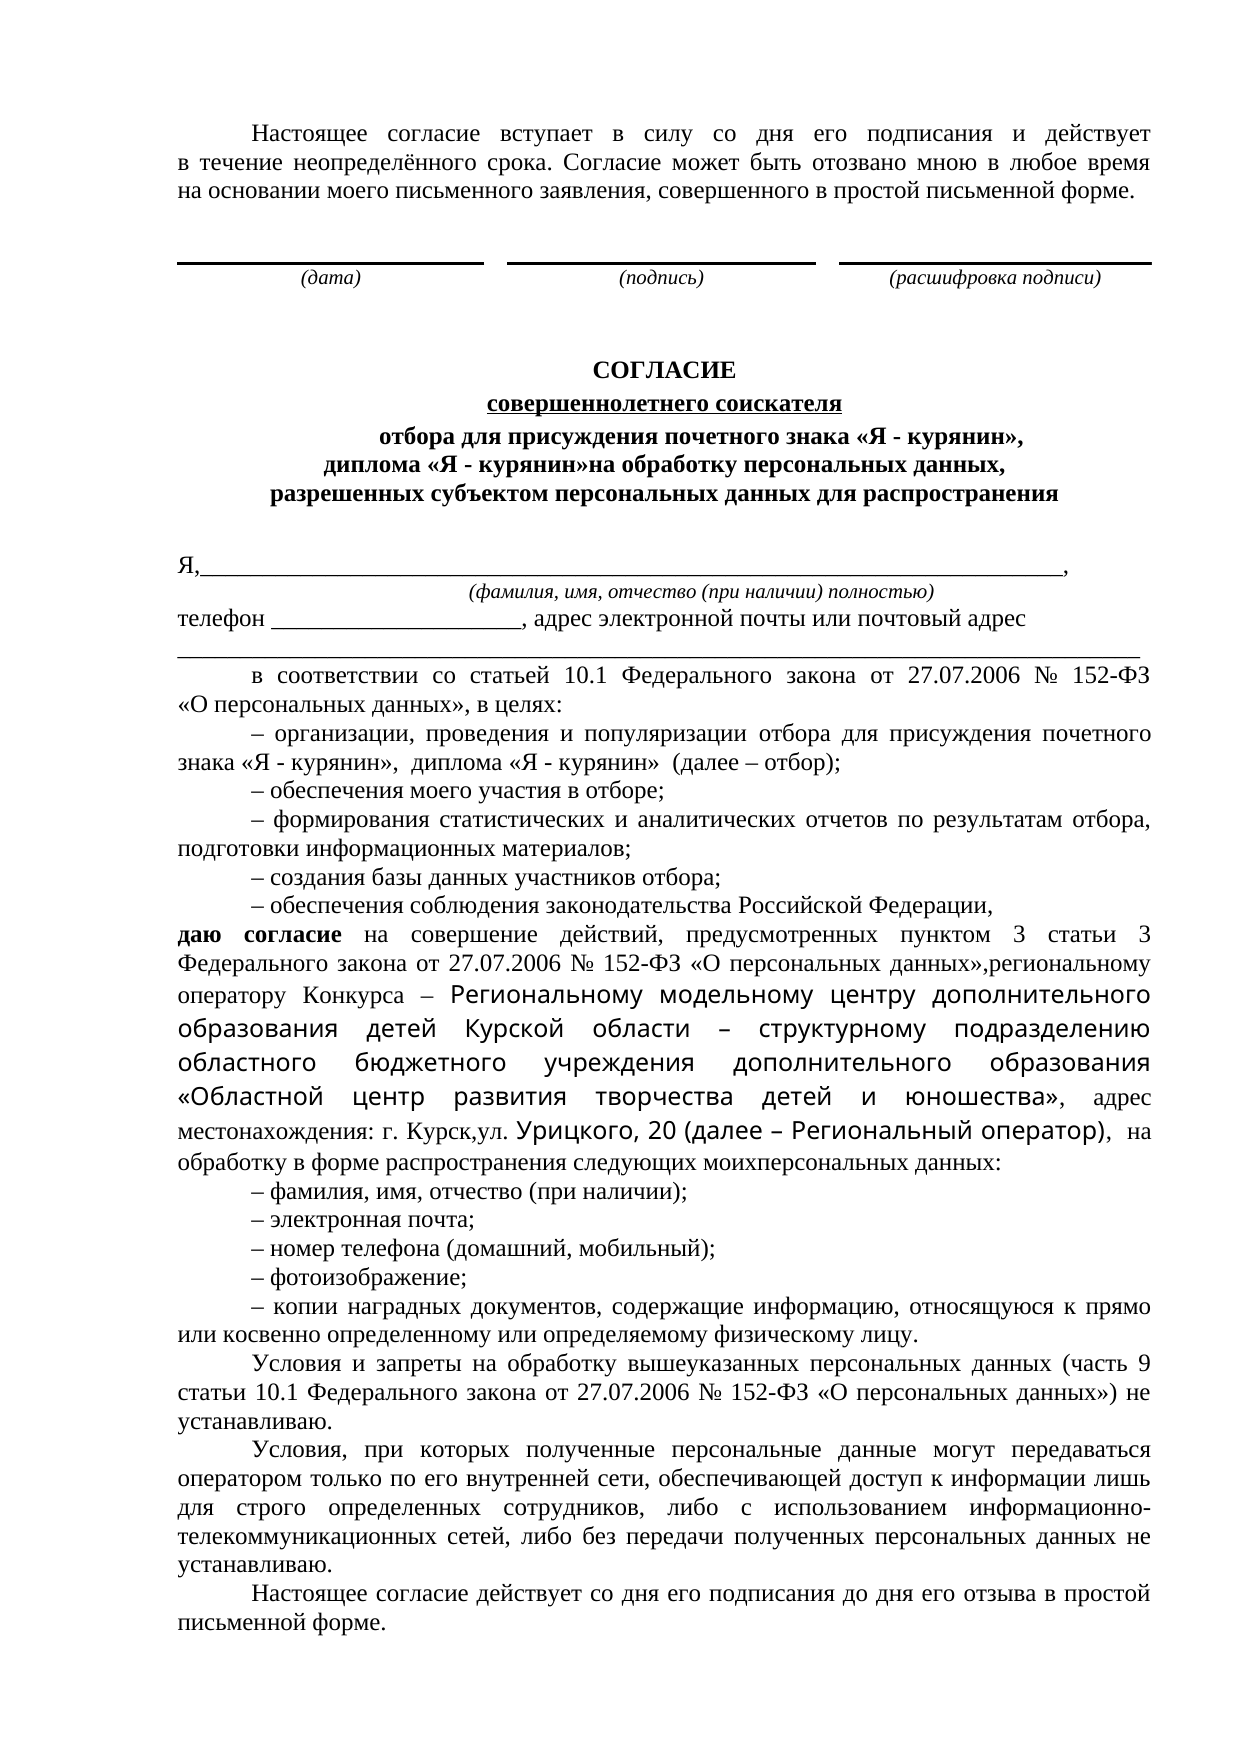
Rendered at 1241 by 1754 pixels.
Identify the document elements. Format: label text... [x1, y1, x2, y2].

text – формирования статистических и аналитических отчетов по результатам отбора, подготовки информационных материалов; [177, 804, 1152, 862]
text телефон ____________________, адрес электронной почты или почтовый адрес _____________________________________________________________________________ [177, 603, 1152, 661]
text – обеспечения моего участия в отборе; [177, 776, 1152, 804]
text – создания базы данных участников отбора; [177, 862, 1152, 891]
text Настоящее согласие действует со дня его подписания до дня его отзыва в простой письменной форме. [177, 1578, 1152, 1636]
text Условия и запреты на обработку вышеуказанных персональных данных (часть 9 статьи 10.1 Федерального закона от 27.07.2006 № 152-ФЗ «О персональных данных») не устанавливаю. [177, 1348, 1152, 1434]
text разрешенных субъектом персональных данных для распространения [177, 478, 1152, 507]
text – организации, проведения и популяризации отбора для присуждения почетного знака «Я - курянин», диплома «Я - курянин» (далее – отбор); [177, 718, 1152, 776]
text даю согласие на совершение действий, предусмотренных пунктом 3 статьи 3 Федерального закона от 27.07.2006 № 152-ФЗ «О персональных данных»,региональному оператору Конкурса – Региональному модельному центру дополнительного образования детей Курской области – структурному подразделению областного бюджетного учреждения дополнительного образования «Областной центр развития творчества детей и юношества», адрес местонахождения: г. Курск,ул. Урицкого, 20 (далее – Региональный оператор), на обработку в форме распространения следующих моихперсональных данных: [177, 919, 1152, 1011]
text совершеннолетнего соискателя [177, 388, 1152, 417]
table_header (дата) [166, 233, 495, 289]
text Настоящее согласие вступает в силу со дня его подписания и действует в течение неопределённого срока. Согласие может быть отозвано мною в любое время на основании моего письменного заявления, совершенного в простой письменной форме. [177, 118, 1152, 204]
text (фамилия, имя, отчество (при наличии) полностью) [177, 579, 1152, 603]
text диплома «Я - курянин»на обработку персональных данных, [177, 449, 1152, 478]
text Я,_____________________________________________________________________, [177, 550, 1152, 579]
text в соответствии со статьей 10.1 Федерального закона от 27.07.2006 № 152-ФЗ «О персональных данных», в целях: [177, 661, 1152, 718]
text – фотоизображение; [177, 1262, 1152, 1291]
text Условия, при которых полученные персональные данные могут передаваться оператором только по его внутренней сети, обеспечивающей доступ к информации лишь для строго определенных сотрудников, либо с использованием информационно-телекоммуникационных сетей, либо без передачи полученных персональных данных не устанавливаю. [177, 1434, 1152, 1578]
table_header (подпись) [495, 233, 827, 289]
text отбора для присуждения почетного знака «Я - курянин», [177, 421, 1152, 449]
text Согласие [177, 355, 1152, 383]
text – электронная почта; [177, 1204, 1152, 1233]
text – номер телефона (домашний, мобильный); [177, 1233, 1152, 1262]
text – обеспечения соблюдения законодательства Российской Федерации, [177, 891, 1152, 919]
table_header (расшифровка подписи) [827, 233, 1163, 289]
text – фамилия, имя, отчество (при наличии); [177, 1176, 1152, 1204]
text даю согласие на совершение действий, предусмотренных пунктом 3 статьи 3 Федерального закона от 27.07.2006 № 152-ФЗ «О персональных данных»,региональному оператору Конкурса – Региональному модельному центру дополнительного образования детей Курской области – структурному подразделению областного бюджетного учреждения дополнительного образования «Областной центр развития творчества детей и юношества», адрес местонахождения: г. Курск,ул. Урицкого, 20 (далее – Региональный оператор), на обработку в форме распространения следующих моихперсональных данных: [177, 1079, 1152, 1176]
text – копии наградных документов, содержащие информацию, относящуюся к прямо или косвенно определенному или определяемому физическому лицу. [177, 1291, 1152, 1348]
